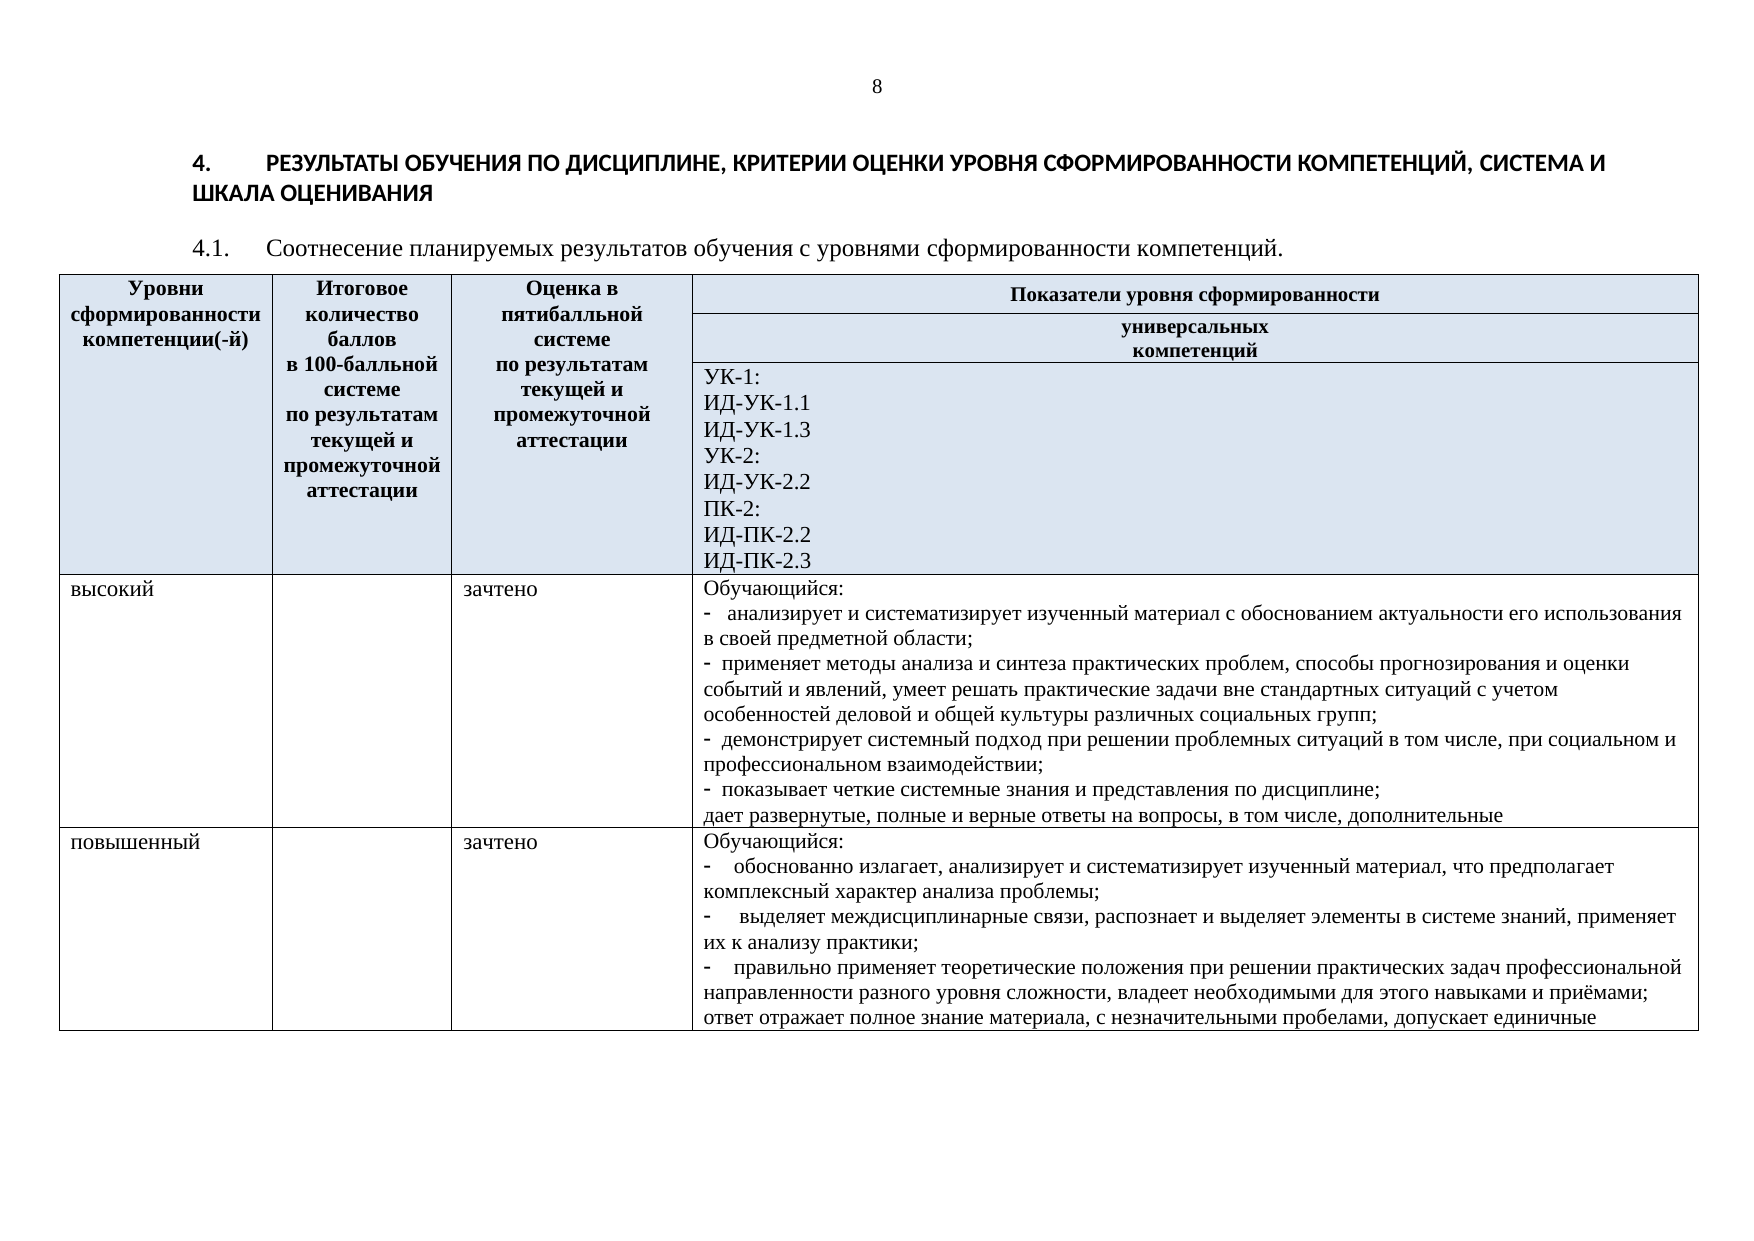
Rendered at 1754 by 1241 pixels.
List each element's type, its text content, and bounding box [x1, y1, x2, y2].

table_cell зачтено [452, 575, 692, 827]
table_cell [273, 575, 451, 827]
subtitle Соотнесение планируемых результатов обучения с уровнями сформированности компетенций. [192, 233, 1636, 262]
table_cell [693, 828, 1698, 1029]
table_cell универсальных компетенций [693, 314, 1698, 362]
table_cell зачтено [452, 828, 692, 1029]
table_cell Обучающийся: анализирует и систематизирует изученный материал с обоснованием актуальности его использования в своей предметной области; применяет методы анализа и синтеза практических проблем, способы прогнозирования и оценки событий и явлений, умеет решать практические задачи вне стандартных ситуаций с учетом особенностей деловой и общей культуры различных социальных групп; демонстрирует системный подход при решении проблемных ситуаций в том числе, при социальном и профессиональном взаимодействии; показывает четкие системные знания и представления по дисциплине; дает развернутые, полные и верные ответы на вопросы, в том числе, дополнительные [693, 575, 1698, 827]
table_cell [273, 828, 451, 1029]
table_header Уровни сформированности компетенции(-й) [60, 275, 272, 574]
table_header Итоговое количество баллов в 100-балльной системе по результатам текущей и промежуточной аттестации [273, 275, 451, 574]
table_header Показатели уровня сформированности [693, 275, 1698, 313]
table_header Оценка в пятибалльной системе по результатам текущей и промежуточной аттестации [452, 275, 692, 574]
table_cell УК-1: ИД-УК-1.1 ИД-УК-1.3 УК-2: ИД-УК-2.2 ПК-2: ИД-ПК-2.2 ИД-ПК-2.3 [693, 363, 1698, 574]
table_cell повышенный [60, 828, 272, 1029]
table_cell высокий [60, 575, 272, 827]
subtitle РЕЗУЛЬТАТЫ ОБУЧЕНИЯ ПО ДИСЦИПЛИНЕ, КРИТЕРИИ ОЦЕНКИ УРОВНЯ СФОРМИРОВАННОСТИ КОМПЕТЕНЦИЙ, СИСТЕМА И ШКАЛА ОЦЕНИВАНИЯ [192, 147, 1636, 208]
